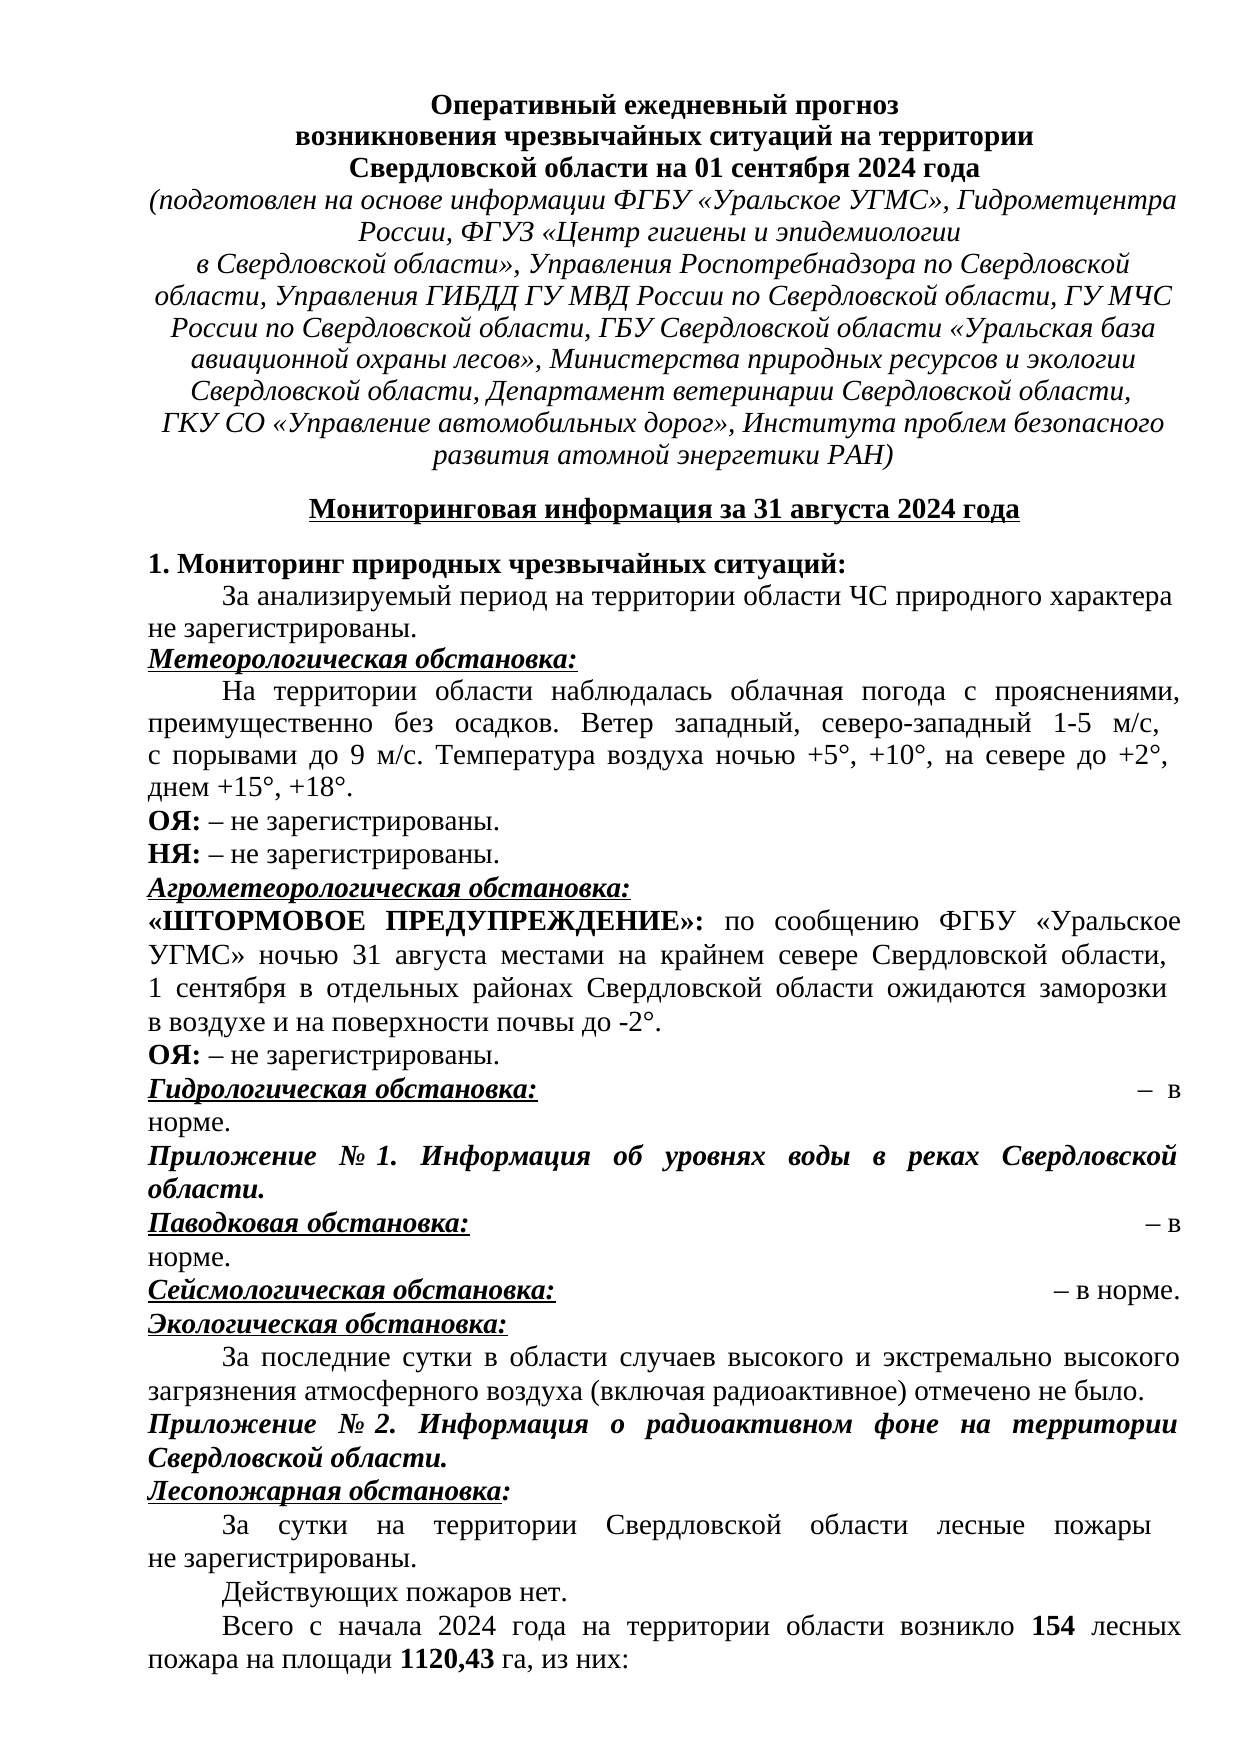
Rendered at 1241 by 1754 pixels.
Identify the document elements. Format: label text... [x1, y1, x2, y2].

text Агрометеорологическая обстановка: [148, 870, 1181, 903]
text Приложение № 2. Информация о радиоактивном фоне на территории Свердловской области. [148, 1406, 1181, 1473]
text За последние сутки в области случаев высокого и экстремально высокого загрязнения атмосферного воздуха (включая радиоактивное) отмечено не было. [148, 1339, 1181, 1406]
text Сейсмологическая обстановка: – в норме. [148, 1272, 1181, 1306]
text Метеорологическая обстановка: [148, 643, 1181, 675]
text Паводковая обстановка: – в норме. [148, 1205, 1181, 1272]
text Всего с начала 2024 года на территории области возникло 154 лесных пожара на площади 1120,43 га, из них: [148, 1608, 1181, 1675]
text НЯ: – не зарегистрированы. [148, 836, 1181, 870]
text Свердловской области на 01 сентября 2024 года [148, 152, 1181, 184]
text ОЯ: – не зарегистрированы. [148, 1037, 1181, 1071]
text Приложение № 1. Информация об уровнях воды в реках Свердловской области. [148, 1138, 1181, 1205]
text (подготовлен на основе информации ФГБУ «Уральское УГМС», Гидрометцентра России, ФГУЗ «Центр гигиены и эпидемиологии в Свердловской области», Управления Роспотребнадзора по Свердловской области, Управления ГИБДД ГУ МВД России по Свердловской области, ГУ МЧС России по Свердловской области, ГБУ Свердловской области «Уральская база авиационной охраны лесов», Министерства природных ресурсов и экологии Свердловской области, Департамент ветеринарии Свердловской области, ГКУ СО «Управление автомобильных дорог», Института проблем безопасного развития атомной энергетики РАН) [148, 184, 1181, 471]
text За анализируемый период на территории области ЧС природного характера не зарегистрированы. [148, 580, 1181, 643]
text За сутки на территории Свердловской области лесные пожары не зарегистрированы. [148, 1507, 1181, 1574]
text Лесопожарная обстановка: [148, 1473, 1181, 1507]
text возникновения чрезвычайных ситуаций на территории [148, 120, 1181, 152]
text Оперативный ежедневный прогноз [148, 89, 1181, 120]
text Гидрологическая обстановка: – в норме. [148, 1071, 1181, 1138]
text ОЯ: – не зарегистрированы. [148, 803, 1181, 836]
text 1. Мониторинг природных чрезвычайных ситуаций: [148, 548, 1181, 580]
text Мониторинговая информация за 31 августа 2024 года [148, 493, 1181, 525]
text Экологическая обстановка: [148, 1306, 1181, 1339]
text Действующих пожаров нет. [148, 1574, 1181, 1608]
text На территории области наблюдалась облачная погода с прояснениями, преимущественно без осадков. Ветер западный, северо-западный 1-5 м/с, с порывами до 9 м/с. Температура воздуха ночью +5°, +10°, на севере до +2°, днем +15°, +18°. [148, 675, 1181, 803]
text «ШТОРМОВОЕ ПРЕДУПРЕЖДЕНИЕ»: по сообщению ФГБУ «Уральское УГМС» ночью 31 августа местами на крайнем севере Свердловской области, 1 сентября в отдельных районах Свердловской области ожидаются заморозки в воздухе и на поверхности почвы до -2°. [148, 903, 1181, 1037]
